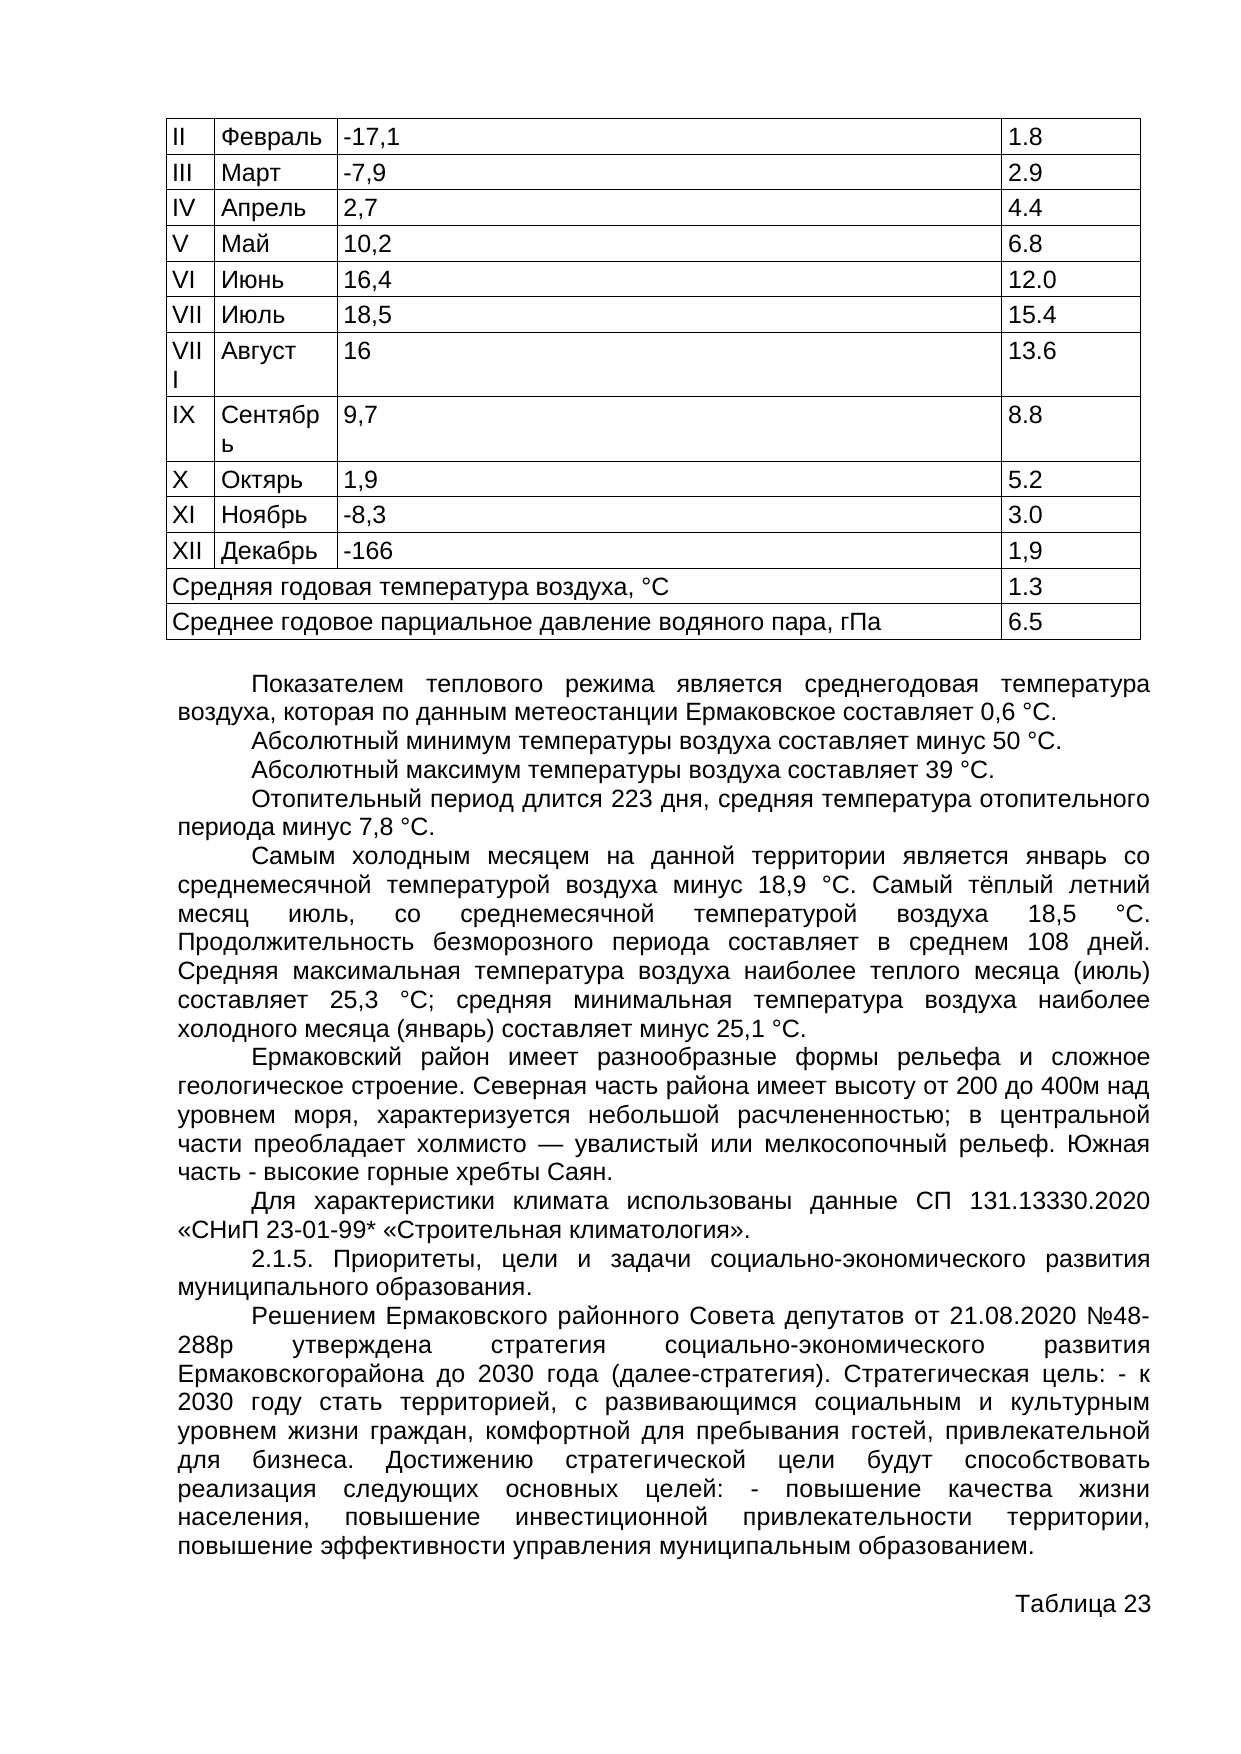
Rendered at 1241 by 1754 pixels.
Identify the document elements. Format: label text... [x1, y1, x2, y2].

table_cell 15.4 [1002, 297, 1140, 332]
table_cell Июль [215, 297, 337, 332]
table_cell -7,9 [338, 155, 1001, 189]
table_cell VI [167, 262, 214, 296]
table_cell 16,4 [338, 262, 1001, 296]
text Самым холодным месяцем на данной территории является январь со среднемесячной температурой воздуха минус 18,9 °С. Самый тёплый летний месяц июль, со среднемесячной температурой воздуха 18,5 °С. Продолжительность безморозного периода составляет в среднем 108 дней. Средняя максимальная температура воздуха наиболее теплого месяца (июль) составляет 25,3 °С; средняя минимальная температура воздуха наиболее холодного месяца (январь) составляет минус 25,1 °С. [177, 841, 1152, 1042]
table_cell Март [215, 155, 337, 189]
table_cell -166 [338, 533, 1001, 567]
text Абсолютный минимум температуры воздуха составляет минус 50 °С. [177, 726, 1152, 755]
table_cell Апрель [215, 190, 337, 225]
table_cell Среднее годовое парциальное давление водяного пара, гПа [167, 604, 1001, 639]
table_cell Средняя годовая температура воздуха, °С [167, 569, 1001, 603]
table_cell 8.8 [1002, 397, 1140, 461]
table_cell 4.4 [1002, 190, 1140, 225]
table_cell III [167, 155, 214, 189]
table_cell 5.2 [1002, 462, 1140, 496]
text Ермаковский район имеет разнообразные формы рельефа и сложное геологическое строение. Северная часть района имеет высоту от 200 до 400м над уровнем моря, характеризуется небольшой расчлененностью; в центральной части преобладает холмисто — увалистый или мелкосопочный рельеф. Южная часть - высокие горные хребты Саян. [177, 1042, 1152, 1186]
table_cell 2,7 [338, 190, 1001, 225]
text Решением Ермаковского районного Совета депутатов от 21.08.2020 №48-288р утверждена стратегия социально-экономического развития Ермаковскогорайона до 2030 года (далее-стратегия). Стратегическая цель: - к 2030 году стать территорией, с развивающимся социальным и культурным уровнем жизни граждан, комфортной для пребывания гостей, привлекательной для бизнеса. Достижению стратегической цели будут способствовать реализация следующих основных целей: - повышение качества жизни населения, повышение инвестиционной привлекательности территории, повышение эффективности управления муниципальным образованием. [177, 1301, 1152, 1560]
table_cell Декабрь [215, 533, 337, 567]
table_cell 13.6 [1002, 333, 1140, 396]
table_cell -8,3 [338, 497, 1001, 532]
table_cell Май [215, 226, 337, 261]
table_cell 2.9 [1002, 155, 1140, 189]
text 2.1.5. Приоритеты, цели и задачи социально-экономического развития муниципального образования. [177, 1243, 1152, 1301]
table_cell 1.8 [1002, 119, 1140, 154]
table_cell XI [167, 497, 214, 532]
table_cell X [167, 462, 214, 496]
table_cell XII [167, 533, 214, 567]
table_cell 12.0 [1002, 262, 1140, 296]
text Таблица 23 [177, 1588, 1152, 1617]
table_cell IV [167, 190, 214, 225]
table_cell 1,9 [1002, 533, 1140, 567]
text Абсолютный максимум температуры воздуха составляет 39 °С. [177, 755, 1152, 783]
table_cell 16 [338, 333, 1001, 396]
table_cell 6.8 [1002, 226, 1140, 261]
table_cell II [167, 119, 214, 154]
table_cell 10,2 [338, 226, 1001, 261]
table_cell 9,7 [338, 397, 1001, 461]
table_cell 6.5 [1002, 604, 1140, 639]
table_cell Июнь [215, 262, 337, 296]
table_cell 1,9 [338, 462, 1001, 496]
table_cell Октярь [215, 462, 337, 496]
table_cell -17,1 [338, 119, 1001, 154]
table_cell Август [215, 333, 337, 396]
table_cell 1.3 [1002, 569, 1140, 603]
table_cell Февраль [215, 119, 337, 154]
table_cell V [167, 226, 214, 261]
table_cell 3.0 [1002, 497, 1140, 532]
table_cell Ноябрь [215, 497, 337, 532]
table_cell VII [167, 297, 214, 332]
table_cell 18,5 [338, 297, 1001, 332]
text Показателем теплового режима является среднегодовая температура воздуха, которая по данным метеостанции Ермаковское составляет 0,6 °С. [177, 668, 1152, 726]
text Для характеристики климата использованы данные СП 131.13330.2020 «СНиП 23-01-99* «Строительная климатология». [177, 1186, 1152, 1243]
table_cell IX [167, 397, 214, 461]
table_cell VIII [167, 333, 214, 396]
text Отопительный период длится 223 дня, средняя температура отопительного периода минус 7,8 °С. [177, 783, 1152, 841]
table_cell Сентябрь [215, 397, 337, 461]
